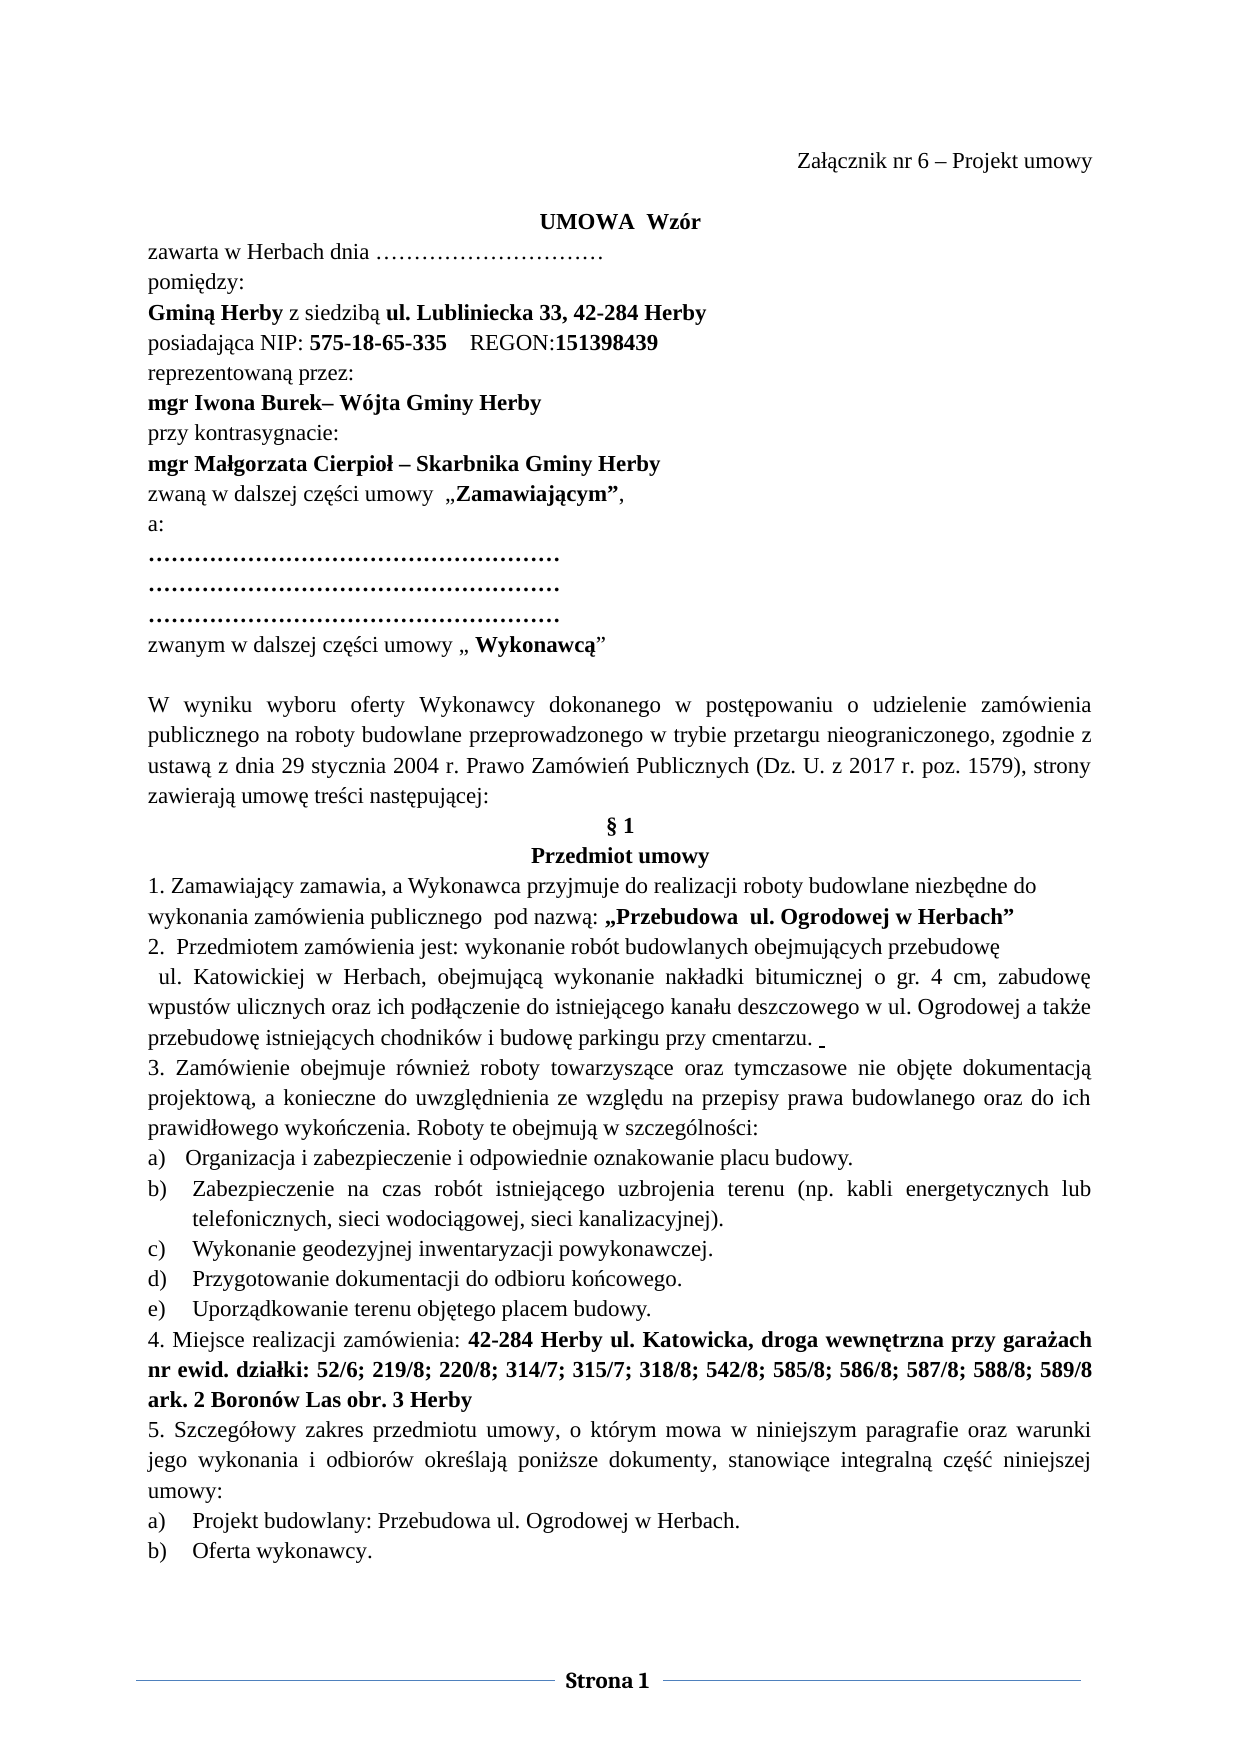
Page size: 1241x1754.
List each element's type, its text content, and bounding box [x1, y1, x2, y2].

list Uporządkowanie terenu objętego placem budowy. [148, 1296, 1093, 1322]
text zwanym w dalszej części umowy „ Wykonawcą” [148, 631, 1093, 657]
text Przedmiot umowy [148, 842, 1093, 869]
text a: [148, 510, 1093, 536]
list Przygotowanie dokumentacji do odbioru końcowego. [148, 1265, 1093, 1292]
text ……………………………………………… [148, 601, 1093, 627]
list Zabezpieczenie na czas robót istniejącego uzbrojenia terenu (np. kabli energetycznych lub telefonicznych, sieci wodociągowej, sieci kanalizacyjnej). [148, 1175, 1093, 1231]
text ……………………………………………… [148, 540, 1093, 567]
text pomiędzy: [148, 268, 1093, 295]
text UMOWA Wzór [148, 208, 1093, 234]
text 1. Zamawiający zamawia, a Wykonawca przyjmuje do realizacji roboty budowlane niezbędne do wykonania zamówienia publicznego pod nazwą: „Przebudowa ul. Ogrodowej w Herbach” [148, 873, 1093, 929]
text posiadająca NIP: 575-18-65-335 REGON:151398439 [148, 329, 1093, 355]
text przy kontrasygnacie: [148, 419, 1093, 446]
text mgr Iwona Burek– Wójta Gminy Herby [148, 389, 1093, 416]
text reprezentowaną przez: [148, 359, 1093, 385]
list Organizacja i zabezpieczenie i odpowiednie oznakowanie placu budowy. [148, 1144, 1093, 1171]
text 2. Przedmiotem zamówienia jest: wykonanie robót budowlanych obejmujących przebudowę [148, 933, 1093, 959]
text ul. Katowickiej w Herbach, obejmującą wykonanie nakładki bitumicznej o gr. 4 cm, zabudowę wpustów ulicznych oraz ich podłączenie do istniejącego kanału deszczowego w ul. Ogrodowej a także przebudowę istniejących chodników i budowę parkingu przy cmentarzu. [148, 963, 1093, 1050]
text ……………………………………………… [148, 571, 1093, 597]
text § 1 [148, 812, 1093, 838]
list Projekt budowlany: Przebudowa ul. Ogrodowej w Herbach. [148, 1507, 1093, 1533]
text 5. Szczegółowy zakres przedmiotu umowy, o którym mowa w niniejszym paragrafie oraz warunki jego wykonania i odbiorów określają poniższe dokumenty, stanowiące integralną część niniejszej umowy: [148, 1416, 1093, 1503]
text Załącznik nr 6 – Projekt umowy [148, 148, 1093, 174]
list Wykonanie geodezyjnej inwentaryzacji powykonawczej. [148, 1235, 1093, 1261]
list Oferta wykonawcy. [148, 1537, 1093, 1563]
text 3. Zamówienie obejmuje również roboty towarzyszące oraz tymczasowe nie objęte dokumentacją projektową, a konieczne do uwzględnienia ze względu na przepisy prawa budowlanego oraz do ich prawidłowego wykończenia. Roboty te obejmują w szczególności: [148, 1054, 1093, 1141]
text mgr Małgorzata Cierpioł – Skarbnika Gminy Herby [148, 450, 1093, 476]
text zwaną w dalszej części umowy „Zamawiającym”, [148, 480, 1093, 506]
text W wyniku wyboru oferty Wykonawcy dokonanego w postępowaniu o udzielenie zamówienia publicznego na roboty budowlane przeprowadzonego w trybie przetargu nieograniczonego, zgodnie z ustawą z dnia 29 stycznia 2004 r. Prawo Zamówień Publicznych (Dz. U. z 2017 r. poz. 1579), strony zawierają umowę treści następującej: [148, 691, 1093, 808]
text zawarta w Herbach dnia ………………………… [148, 238, 1093, 264]
text Gminą Herby z siedzibą ul. Lubliniecka 33, 42-284 Herby [148, 299, 1093, 325]
text 4. Miejsce realizacji zamówienia: 42-284 Herby ul. Katowicka, droga wewnętrzna przy garażach nr ewid. działki: 52/6; 219/8; 220/8; 314/7; 315/7; 318/8; 542/8; 585/8; 586/8; 587/8; 588/8; 589/8 ark. 2 Boronów Las obr. 3 Herby [148, 1326, 1093, 1412]
